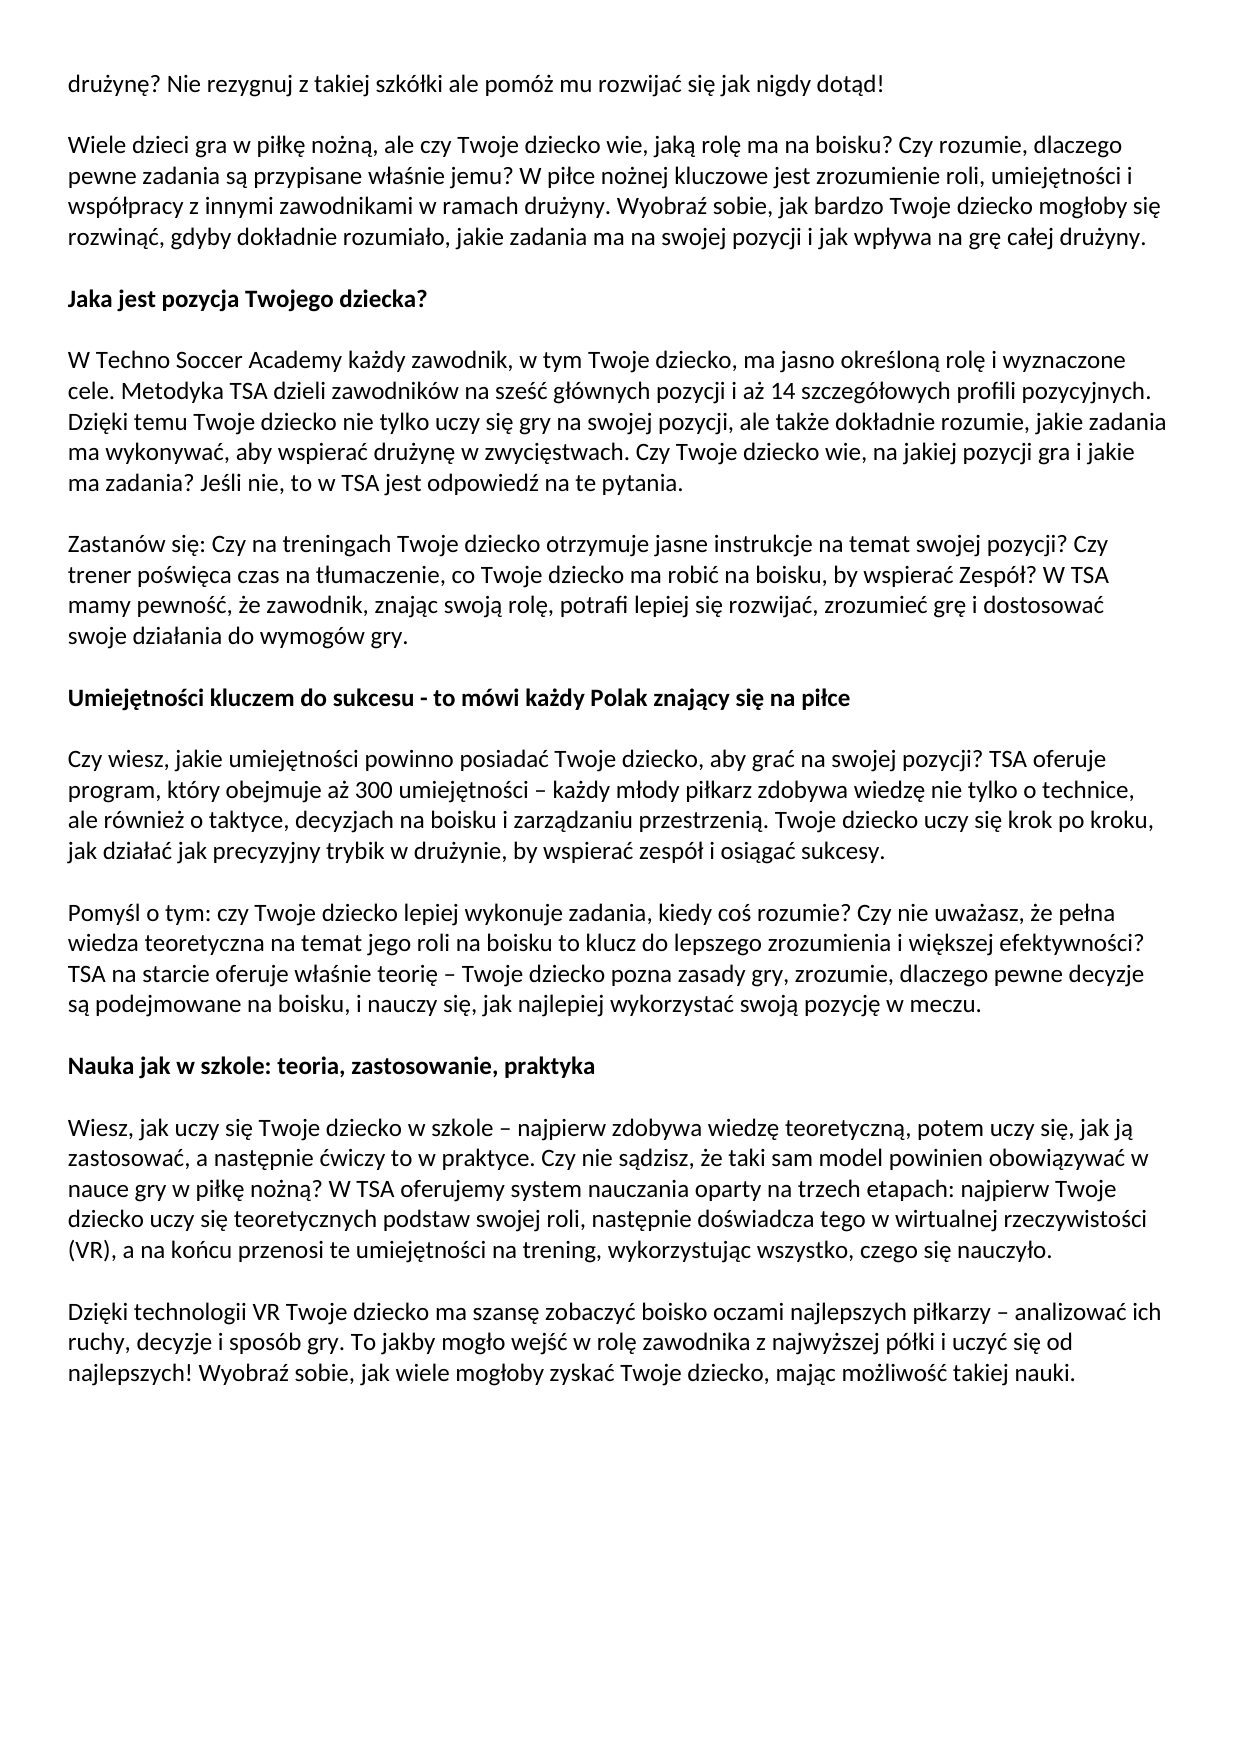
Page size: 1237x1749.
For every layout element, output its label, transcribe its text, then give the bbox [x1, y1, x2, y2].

text W Techno Soccer Academy każdy zawodnik, w tym Twoje dziecko, ma jasno określoną rolę i wyznaczone cele. Metodyka TSA dzieli zawodników na sześć głównych pozycji i aż 14 szczegółowych profili pozycyjnych. Dzięki temu Twoje dziecko nie tylko uczy się gry na swojej pozycji, ale także dokładnie rozumie, jakie zadania ma wykonywać, aby wspierać drużynę w zwycięstwach. Czy Twoje dziecko wie, na jakiej pozycji gra i jakie ma zadania? Jeśli nie, to w TSA jest odpowiedź na te pytania. [68, 344, 1169, 497]
text Nauka jak w szkole: teoria, zastosowanie, praktyka [68, 1050, 1169, 1081]
text Wiesz, jak uczy się Twoje dziecko w szkole – najpierw zdobywa wiedzę teoretyczną, potem uczy się, jak ją zastosować, a następnie ćwiczy to w praktyce. Czy nie sądzisz, że taki sam model powinien obowiązywać w nauce gry w piłkę nożną? W TSA oferujemy system nauczania oparty na trzech etapach: najpierw Twoje dziecko uczy się teoretycznych podstaw swojej roli, następnie doświadcza tego w wirtualnej rzeczywistości (VR), a na końcu przenosi te umiejętności na trening, wykorzystując wszystko, czego się nauczyło. [68, 1112, 1169, 1264]
text Pomyśl o tym: czy Twoje dziecko lepiej wykonuje zadania, kiedy coś rozumie? Czy nie uważasz, że pełna wiedza teoretyczna na temat jego roli na boisku to klucz do lepszego zrozumienia i większej efektywności? TSA na starcie oferuje właśnie teorię – Twoje dziecko pozna zasady gry, zrozumie, dlaczego pewne decyzje są podejmowane na boisku, i nauczy się, jak najlepiej wykorzystać swoją pozycję w meczu. [68, 897, 1169, 1019]
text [68, 68, 1169, 98]
text Czy wiesz, jakie umiejętności powinno posiadać Twoje dziecko, aby grać na swojej pozycji? TSA oferuje program, który obejmuje aż 300 umiejętności – każdy młody piłkarz zdobywa wiedzę nie tylko o technice, ale również o taktyce, decyzjach na boisku i zarządzaniu przestrzenią. Twoje dziecko uczy się krok po kroku, jak działać jak precyzyjny trybik w drużynie, by wspierać zespół i osiągać sukcesy. [68, 743, 1169, 866]
text Umiejętności kluczem do sukcesu - to mówi każdy Polak znający się na piłce [68, 682, 1169, 712]
text Wiele dzieci gra w piłkę nożną, ale czy Twoje dziecko wie, jaką rolę ma na boisku? Czy rozumie, dlaczego pewne zadania są przypisane właśnie jemu? W piłce nożnej kluczowe jest zrozumienie roli, umiejętności i współpracy z innymi zawodnikami w ramach drużyny. Wyobraź sobie, jak bardzo Twoje dziecko mogłoby się rozwinąć, gdyby dokładnie rozumiało, jakie zadania ma na swojej pozycji i jak wpływa na grę całej drużyny. [68, 129, 1169, 252]
text Zastanów się: Czy na treningach Twoje dziecko otrzymuje jasne instrukcje na temat swojej pozycji? Czy trener poświęca czas na tłumaczenie, co Twoje dziecko ma robić na boisku, by wspierać Zespół? W TSA mamy pewność, że zawodnik, znając swoją rolę, potrafi lepiej się rozwijać, zrozumieć grę i dostosować swoje działania do wymogów gry. [68, 528, 1169, 651]
text Dzięki technologii VR Twoje dziecko ma szansę zobaczyć boisko oczami najlepszych piłkarzy – analizować ich ruchy, decyzje i sposób gry. To jakby mogło wejść w rolę zawodnika z najwyższej półki i uczyć się od najlepszych! Wyobraź sobie, jak wiele mogłoby zyskać Twoje dziecko, mając możliwość takiej nauki. [68, 1296, 1169, 1387]
text Jaka jest pozycja Twojego dziecka? [68, 283, 1169, 313]
